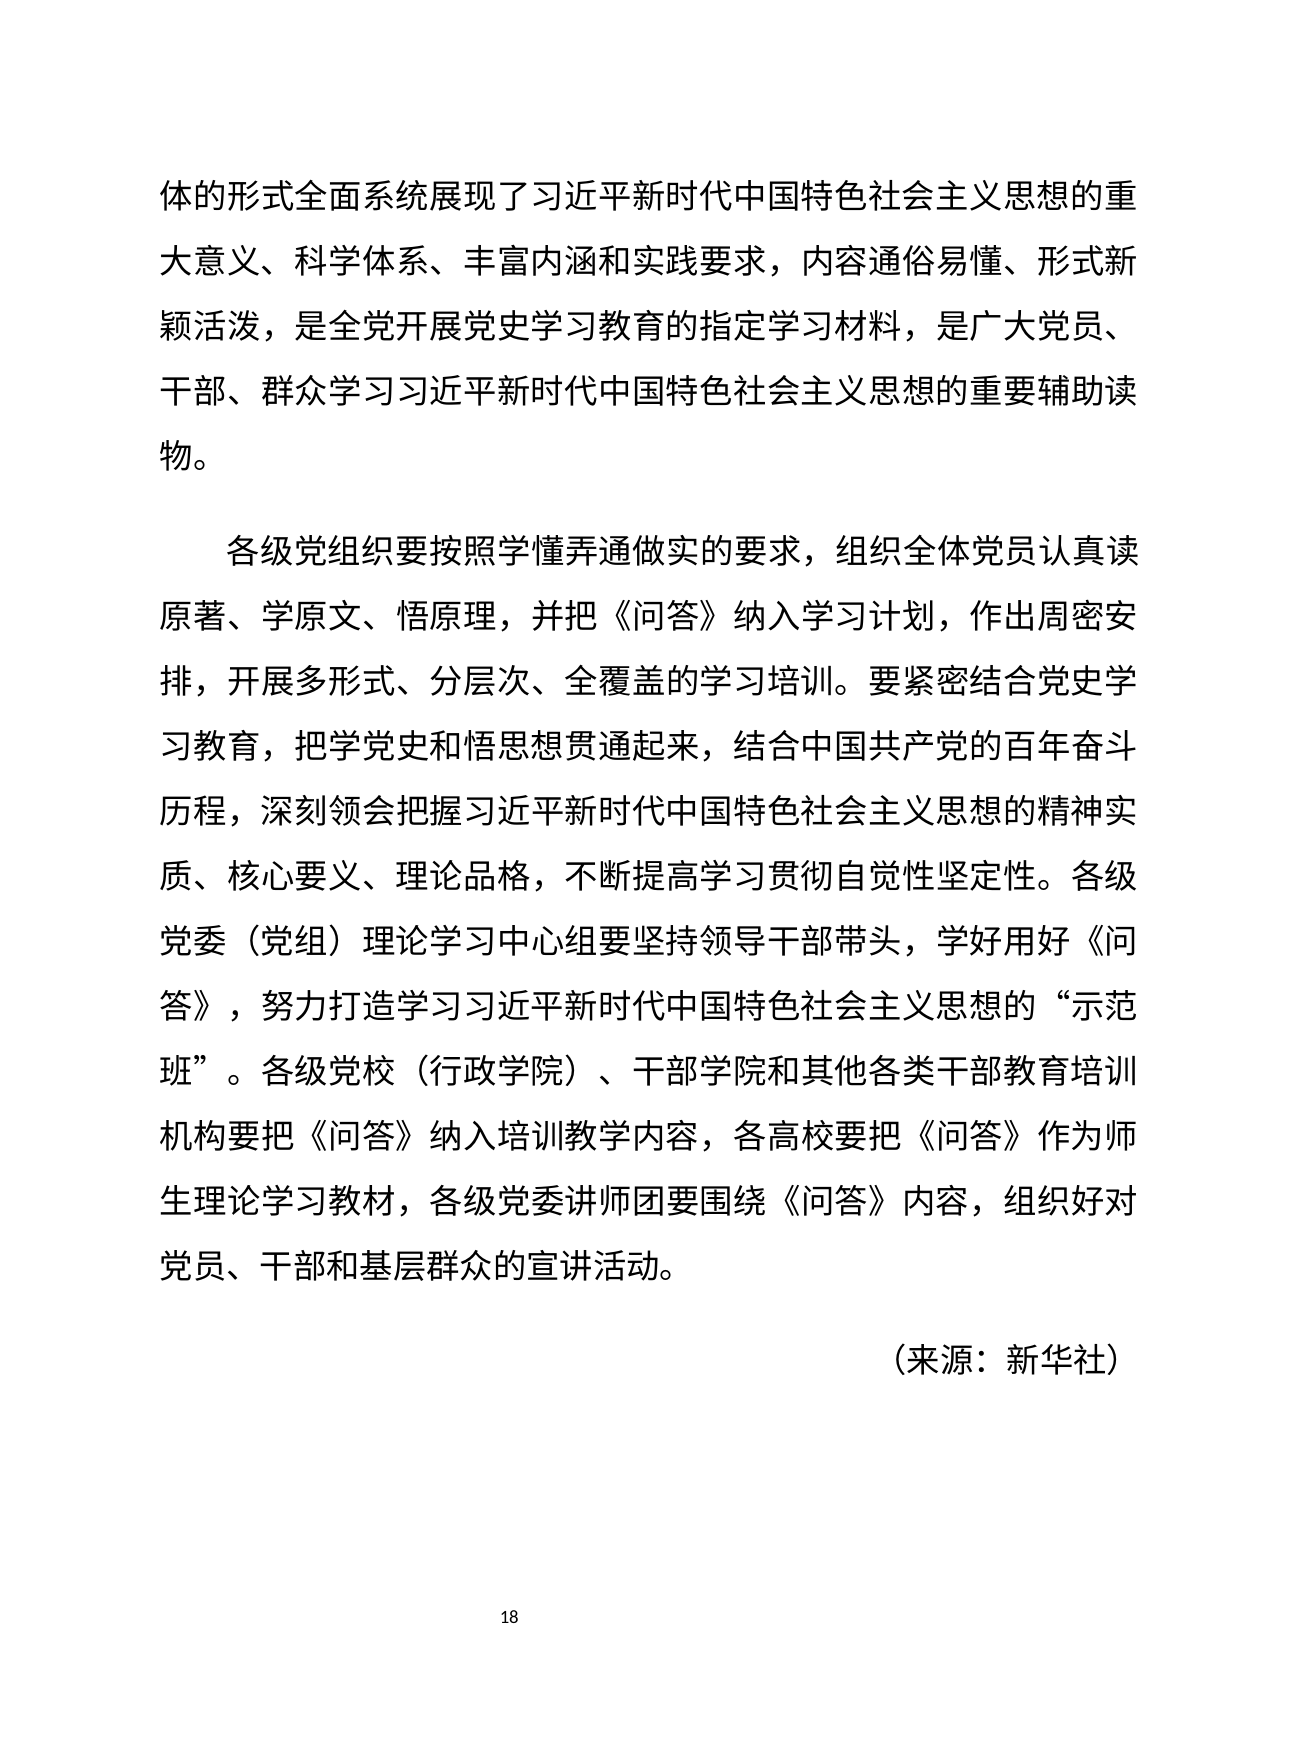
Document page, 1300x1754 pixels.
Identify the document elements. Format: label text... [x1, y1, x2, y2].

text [159, 162, 1140, 487]
text 各级党组织要按照学懂弄通做实的要求，组织全体党员认真读原著、学原文、悟原理，并把《问答》纳入学习计划，作出周密安排，开展多形式、分层次、全覆盖的学习培训。要紧密结合党史学习教育，把学党史和悟思想贯通起来，结合中国共产党的百年奋斗历程，深刻领会把握习近平新时代中国特色社会主义思想的精神实质、核心要义、理论品格，不断提高学习贯彻自觉性坚定性。各级党委（党组）理论学习中心组要坚持领导干部带头，学好用好《问答》，努力打造学习习近平新时代中国特色社会主义思想的“示范班”。各级党校（行政学院）、干部学院和其他各类干部教育培训机构要把《问答》纳入培训教学内容，各高校要把《问答》作为师生理论学习教材，各级党委讲师团要围绕《问答》内容，组织好对党员、干部和基层群众的宣讲活动。 [159, 516, 1140, 1296]
text （来源：新华社） [159, 1325, 1140, 1390]
